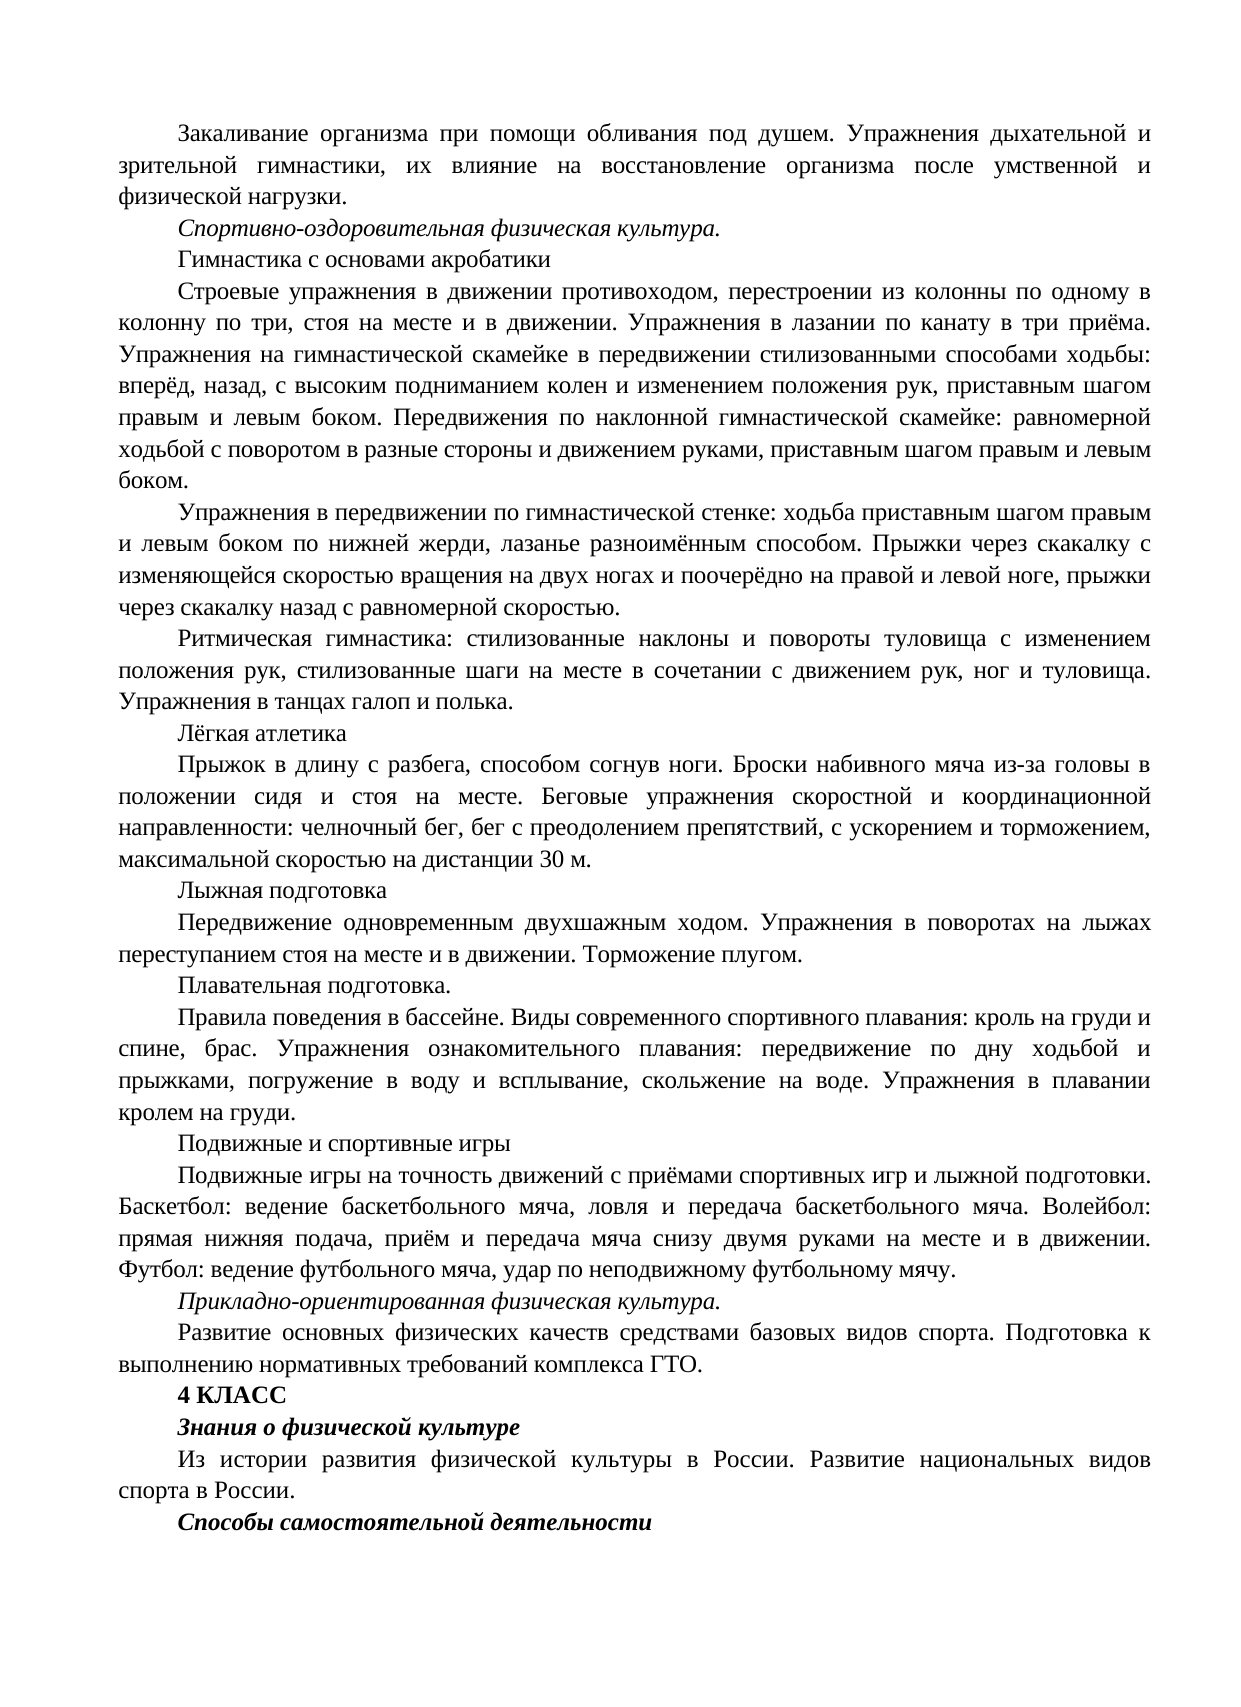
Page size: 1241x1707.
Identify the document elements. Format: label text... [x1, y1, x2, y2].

text Спортивно-оздоровительная физическая культура. [118, 213, 1152, 242]
text Прыжок в длину с разбега, способом согнув ноги. Броски набивного мяча из-за головы в положении сидя и стоя на месте. Беговые упражнения скоростной и координационной направленности: челночный бег, бег с преодолением препятствий, с ускорением и торможением, максимальной скоростью на дистанции 30 м. [118, 749, 1152, 873]
text Подвижные игры на точность движений с приёмами спортивных игр и лыжной подготовки. Баскетбол: ведение баскетбольного мяча, ловля и передача баскетбольного мяча. Волейбол: прямая нижняя подача, приём и передача мяча снизу двумя руками на месте и в движении. Футбол: ведение футбольного мяча, удар по неподвижному футбольному мячу. [118, 1160, 1152, 1283]
text Лёгкая атлетика [118, 718, 1152, 747]
text Передвижение одновременным двухшажным ходом. Упражнения в поворотах на лыжах переступанием стоя на месте и в движении. Торможение плугом. [118, 907, 1152, 967]
text Развитие основных физических качеств средствами базовых видов спорта. Подготовка к выполнению нормативных требований комплекса ГТО. [118, 1317, 1152, 1378]
text Подвижные и спортивные игры [118, 1128, 1152, 1157]
text Закаливание организма при помощи обливания под душем. Упражнения дыхательной и зрительной гимнастики, их влияние на восстановление организма после умственной и физической нагрузки. [118, 118, 1152, 210]
text Строевые упражнения в движении противоходом, перестроении из колонны по одному в колонну по три, стоя на месте и в движении. Упражнения в лазании по канату в три приёма. Упражнения на гимнастической скамейке в передвижении стилизованными способами ходьбы: вперёд, назад, с высоким подниманием колен и изменением положения рук, приставным шагом правым и левым боком. Передвижения по наклонной гимнастической скамейке: равномерной ходьбой с поворотом в разные стороны и движением руками, приставным шагом правым и левым боком. [118, 276, 1152, 494]
text Ритмическая гимнастика: стилизованные наклоны и повороты туловища с изменением положения рук, стилизованные шаги на месте в сочетании с движением рук, ног и туловища. Упражнения в танцах галоп и полька. [118, 623, 1152, 715]
text Из истории развития физической культуры в России. Развитие национальных видов спорта в России. [118, 1444, 1152, 1504]
text Способы самостоятельной деятельности [118, 1507, 1152, 1536]
text 4 КЛАСС [118, 1381, 1152, 1409]
text Знания о физической культуре [118, 1412, 1152, 1441]
text Плавательная подготовка. [118, 970, 1152, 999]
text Прикладно-ориентированная физическая культура. [118, 1286, 1152, 1315]
text Упражнения в передвижении по гимнастической стенке: ходьба приставным шагом правым и левым боком по нижней жерди, лазанье разноимённым способом. Прыжки через скакалку с изменяющейся скоростью вращения на двух ногах и поочерёдно на правой и левой ноге, прыжки через скакалку назад с равномерной скоростью. [118, 497, 1152, 620]
text Гимнастика с основами акробатики [118, 244, 1152, 273]
text Правила поведения в бассейне. Виды современного спортивного плавания: кроль на груди и спине, брас. Упражнения ознакомительного плавания: передвижение по дну ходьбой и прыжками, погружение в воду и всплывание, скольжение на воде. Упражнения в плавании кролем на груди. [118, 1002, 1152, 1125]
text Лыжная подготовка [118, 876, 1152, 904]
